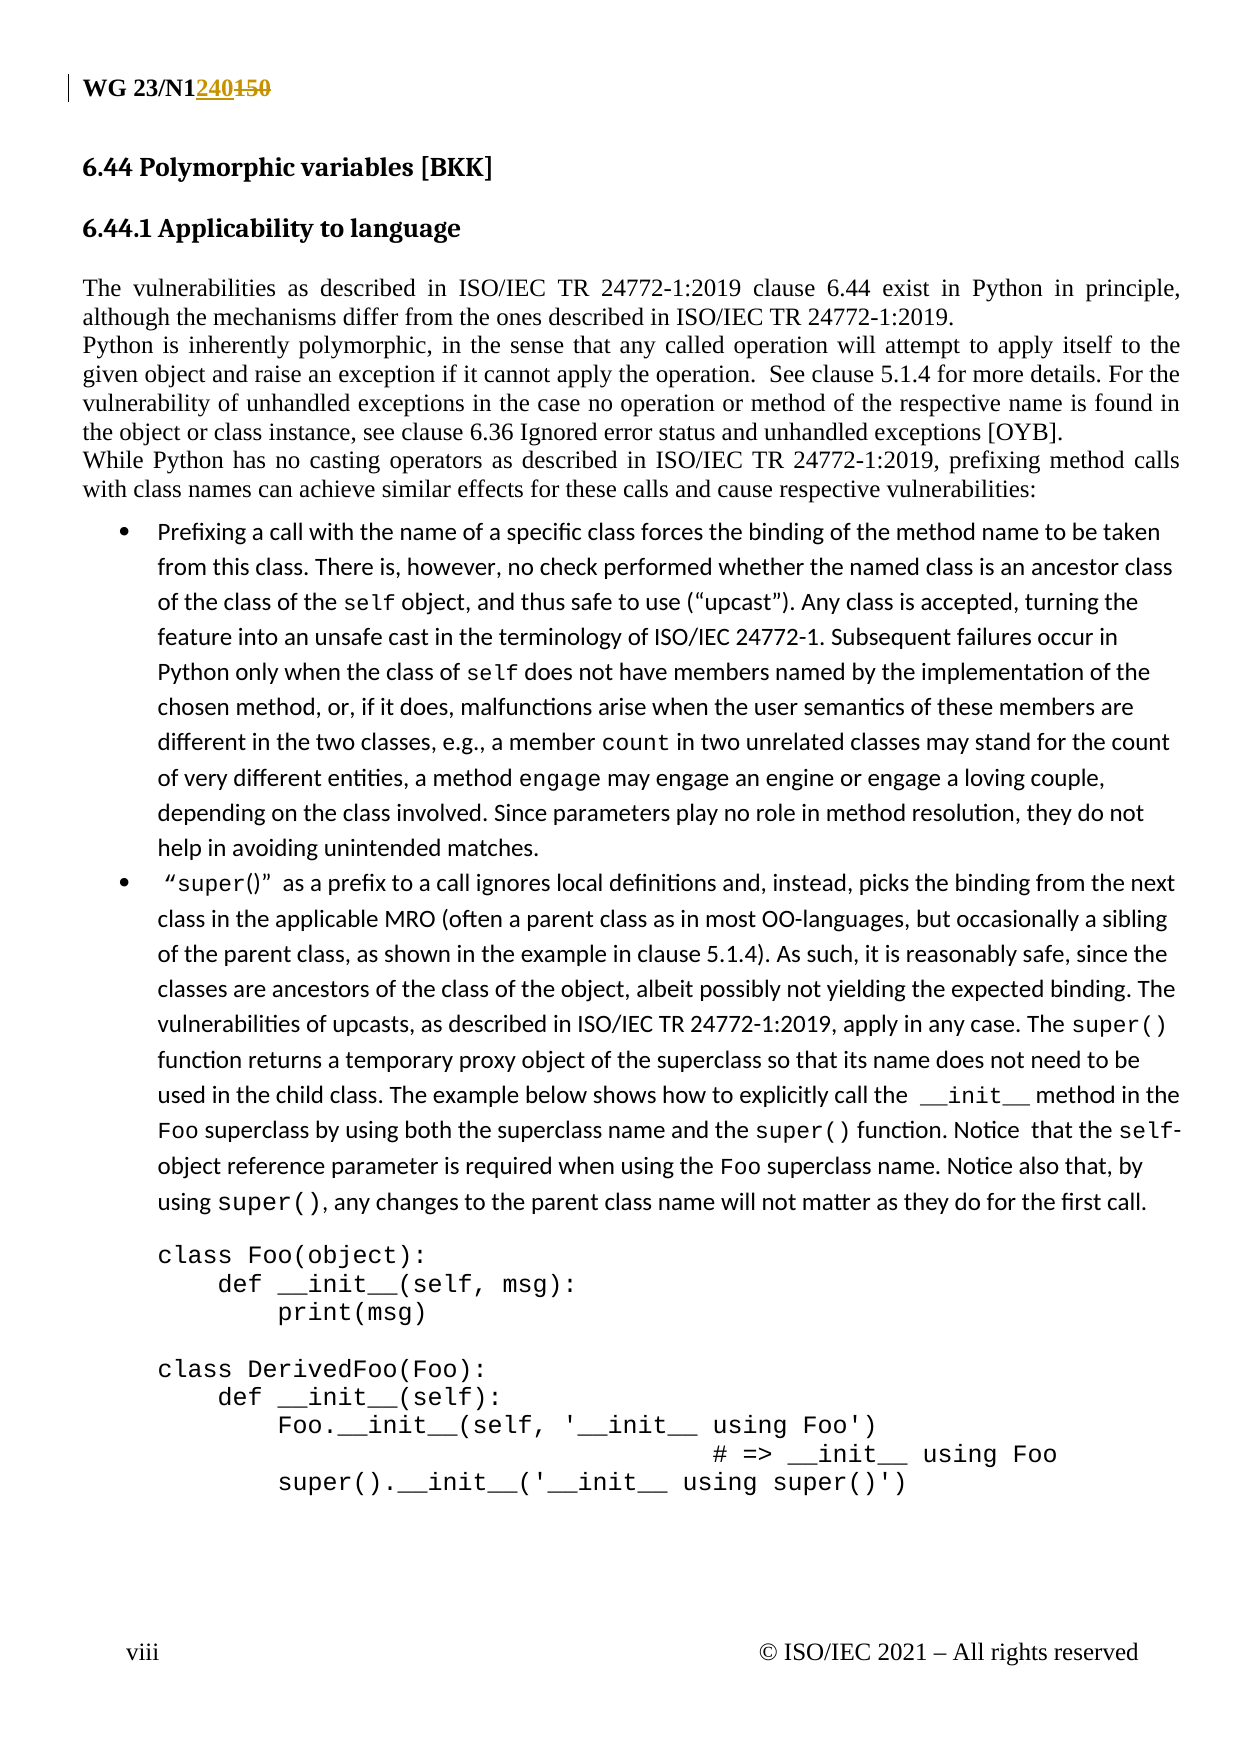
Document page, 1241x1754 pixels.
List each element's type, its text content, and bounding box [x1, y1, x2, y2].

text # => __init__ using Foo super().__init__('__init__ using super()') [157, 1441, 1182, 1498]
subtitle 6.44 Polymorphic variables [BKK] [82, 152, 1182, 183]
list “super()” as a prefix to a call ignores local definitions and, instead, picks the binding from the next class in the applicable MRO (often a parent class as in most OO-languages, but occasionally a sibling of the parent class, as shown in the example in clause 5.1.4). As such, it is reasonably safe, since the classes are ancestors of the class of the object, albeit possibly not yielding the expected binding. The vulnerabilities of upcasts, as described in ISO/IEC TR 24772-1:2019, apply in any case. The super() function returns a temporary proxy object of the superclass so that its name does not need to be used in the child class. The example below shows how to explicitly call the __init__ method in the Foo superclass by using both the superclass name and the super() function. Notice that the self-object reference parameter is required when using the Foo superclass name. Notice also that, by using super(), any changes to the parent class name will not matter as they do for the first call. [120, 867, 1182, 1217]
text class Foo(object): def __init__(self, msg): print(msg) class DerivedFoo(Foo): def __init__(self): Foo.__init__(self, '__init__ using Foo') [157, 1243, 1182, 1441]
list Prefixing a call with the name of a specific class forces the binding of the method name to be taken from this class. There is, however, no check performed whether the named class is an ancestor class of the class of the self object, and thus safe to use (“upcast”). Any class is accepted, turning the feature into an unsafe cast in the terminology of ISO/IEC 24772-1. Subsequent failures occur in Python only when the class of self does not have members named by the implementation of the chosen method, or, if it does, malfunctions arise when the user semantics of these members are different in the two classes, e.g., a member count in two unrelated classes may stand for the count of very different entities, a method engage may engage an engine or engage a loving couple, depending on the class involved. Since parameters play no role in method resolution, they do not help in avoiding unintended matches. [120, 516, 1182, 863]
text While Python has no casting operators as described in ISO/IEC TR 24772-1:2019, prefixing method calls with class names can achieve similar effects for these calls and cause respective vulnerabilities: [82, 446, 1182, 503]
text The vulnerabilities as described in ISO/IEC TR 24772-1:2019 clause 6.44 exist in Python in principle, although the mechanisms differ from the ones described in ISO/IEC TR 24772-1:2019. [82, 273, 1182, 331]
subtitle 6.44.1 Applicability to language [82, 213, 1182, 244]
text Python is inherently polymorphic, in the sense that any called operation will attempt to apply itself to the given object and raise an exception if it cannot apply the operation. See clause 5.1.4 for more details. For the vulnerability of unhandled exceptions in the case no operation or method of the respective name is found in the object or class instance, see clause 6.36 Ignored error status and unhandled exceptions [OYB]. [82, 331, 1182, 446]
